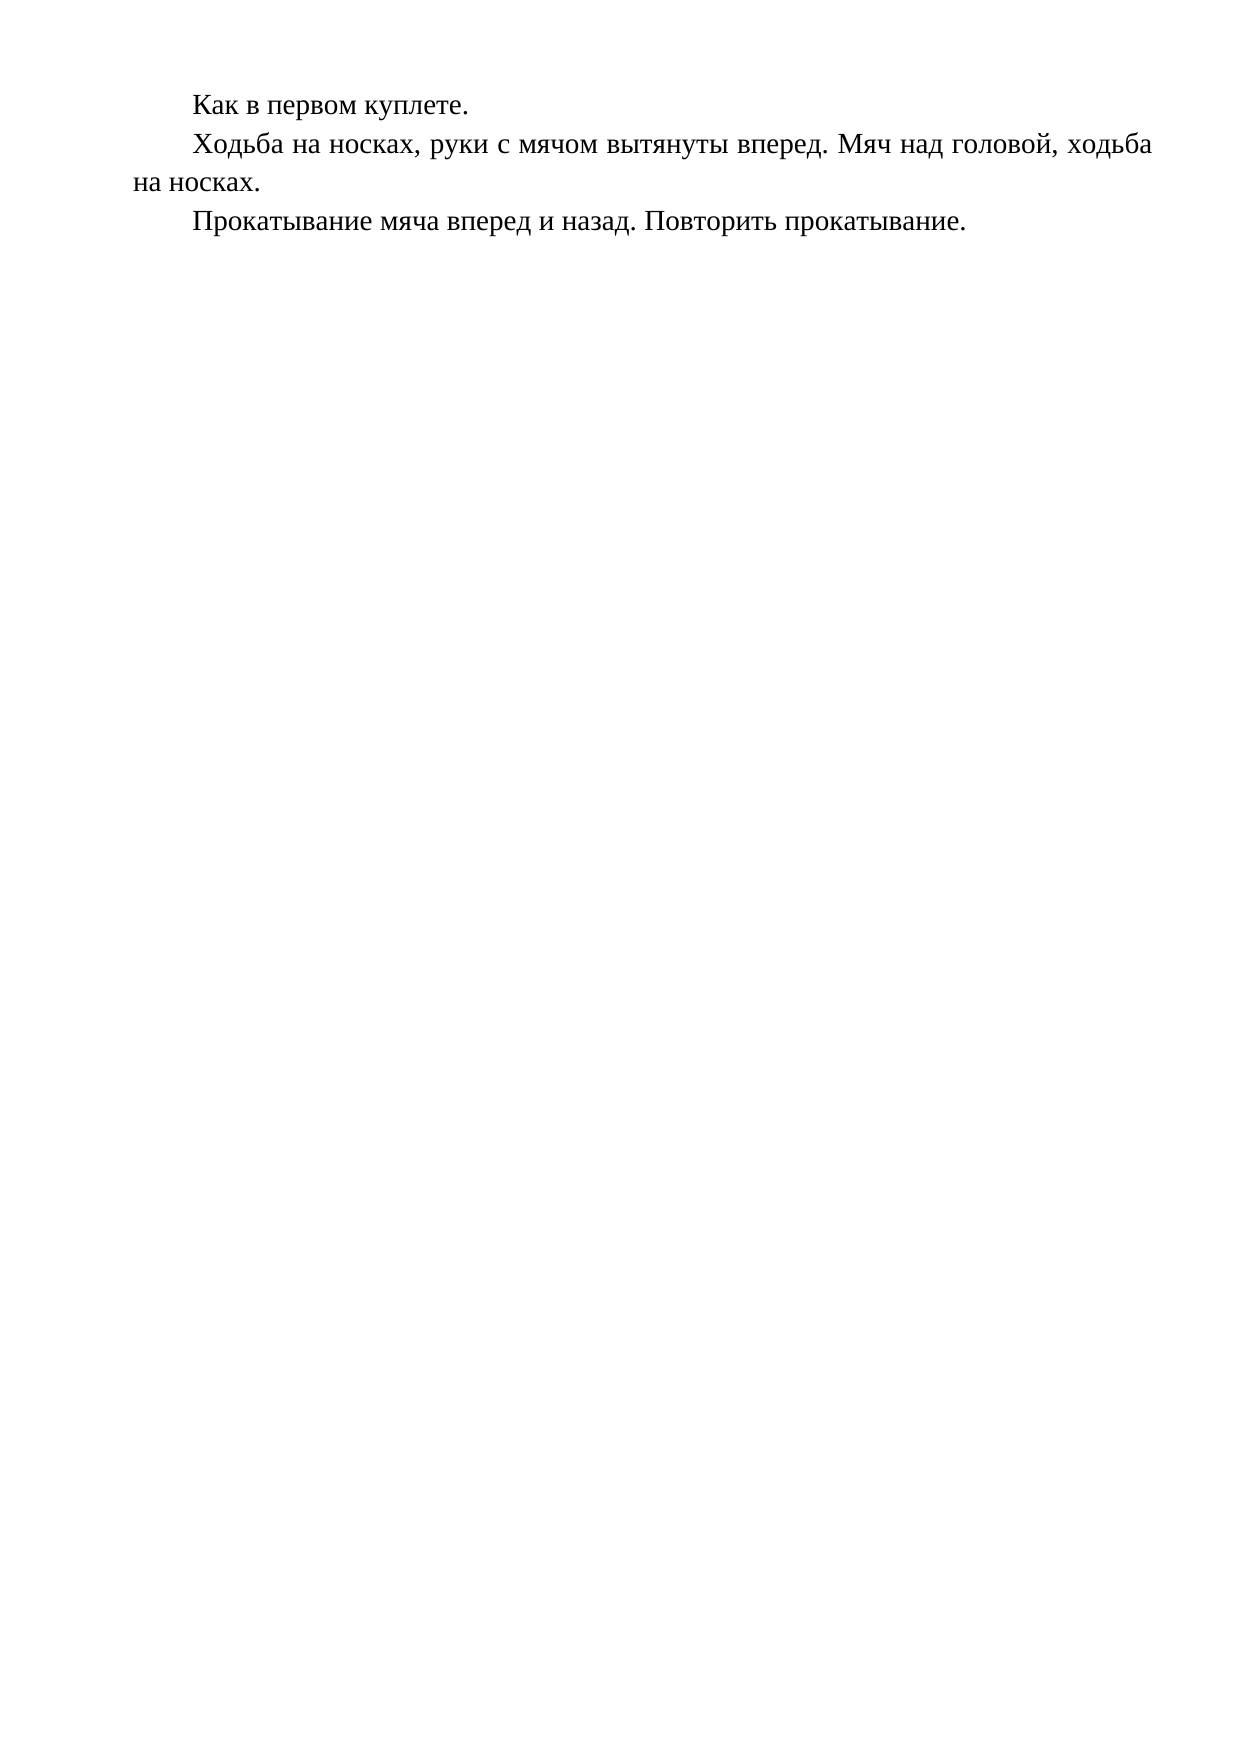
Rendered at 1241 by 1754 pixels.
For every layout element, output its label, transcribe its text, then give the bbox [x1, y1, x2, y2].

text Как в первом куплете. [133, 87, 1152, 121]
text Ходьба на носках, руки с мячом вытянуты вперед. Мяч над головой, ходьба на носках. [133, 126, 1152, 198]
text Прокатывание мяча вперед и назад. Повторить прокатывание. [133, 203, 1152, 237]
